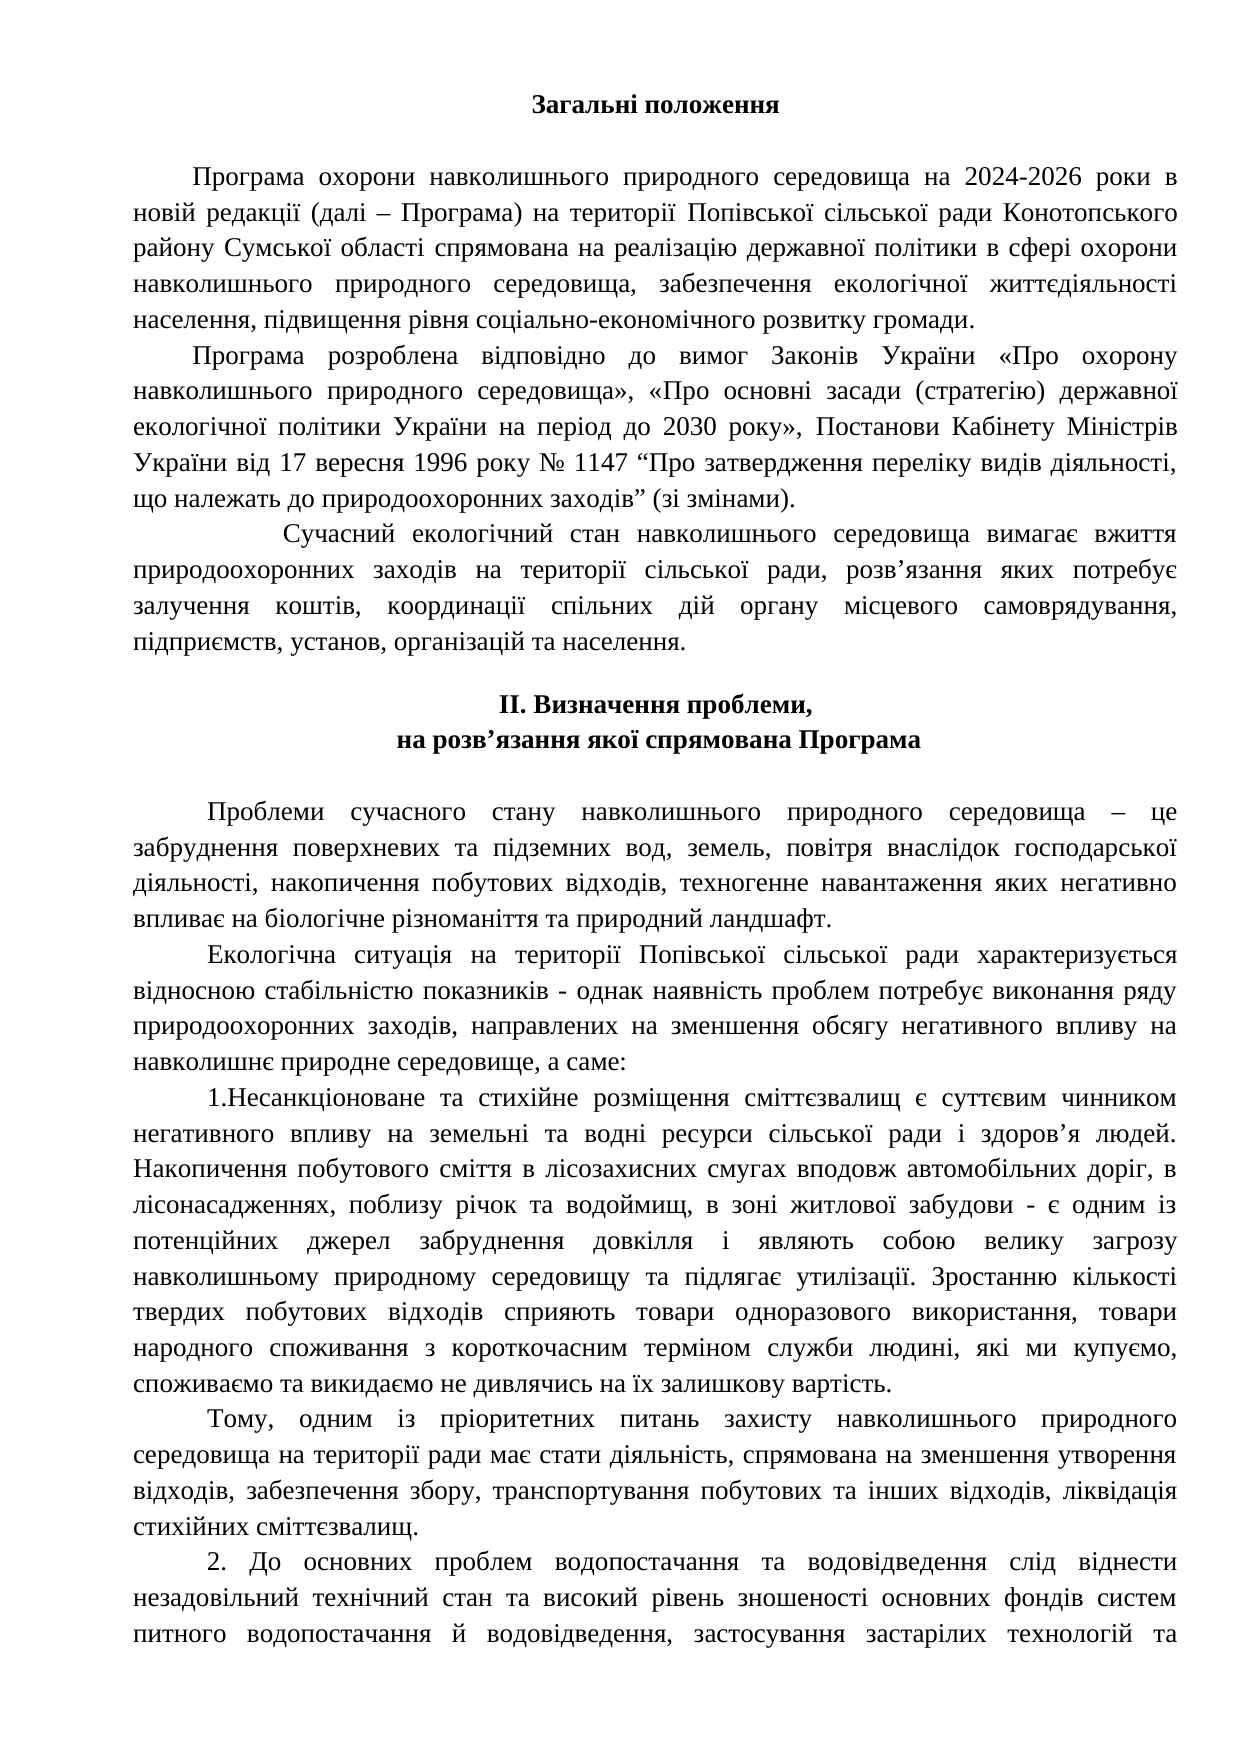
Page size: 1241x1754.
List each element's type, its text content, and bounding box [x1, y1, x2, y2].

text Сучасний екологічний стан навколишнього середовища вимагає вжиття природоохоронних заходів на території сільської ради, розв’язання яких потребує залучення коштів, координації спільних дій органу місцевого самоврядування, підприємств, установ, організацій та населення. [133, 517, 1178, 656]
text Екологічна ситуація на території Попівської сільської ради характеризується відносною стабільністю показників - однак наявність проблем потребує виконання ряду природоохоронних заходів, направлених на зменшення обсягу негативного впливу на навколишнє природне середовище, а саме: [133, 938, 1178, 1076]
text Загальні положення [133, 89, 1178, 120]
text на розв’язання якої спрямована Програма [133, 724, 1178, 755]
text Проблеми сучасного стану навколишнього природного середовища – це забруднення поверхневих та підземних вод, земель, повітря внаслідок господарської діяльності, накопичення побутових відходів, техногенне навантаження яких негативно впливає на біологічне різноманіття та природний ландшафт. [133, 795, 1178, 933]
text 1.Несанкціоноване та стихійне розміщення сміттєзвалищ є суттєвим чинником негативного впливу на земельні та водні ресурси сільської ради і здоров’я людей. Накопичення побутового сміття в лісозахисних смугах вподовж автомобільних доріг, в лісонасадженнях, поблизу річок та водоймищ, в зоні житлової забудови - є одним із потенційних джерел забруднення довкілля і являють собою велику загрозу навколишньому природному середовищу та підлягає утилізації. Зростанню кількості твердих побутових відходів сприяють товари одноразового використання, товари народного споживання з короткочасним терміном служби людині, які ми купуємо, споживаємо та викидаємо не дивлячись на їх залишкову вартість. [133, 1081, 1178, 1398]
text Тому, одним із пріоритетних питань захисту навколишнього природного середовища на території ради має стати діяльність, спрямована на зменшення утворення відходів, забезпечення збору, транспортування побутових та інших відходів, ліквідація стихійних сміттєзвалищ. [133, 1402, 1178, 1541]
text Програма охорони навколишнього природного середовища на 2024-2026 роки в новій редакції (далі – Програма) на території Попівської сільської ради Конотопського району Сумської області спрямована на реалізацію державної політики в сфері охорони навколишнього природного середовища, забезпечення екологічної життєдіяльності населення, підвищення рівня соціально-економічного розвитку громади. [133, 160, 1178, 334]
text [133, 1545, 1178, 1648]
text II. Визначення проблеми, [133, 688, 1178, 719]
text Програма розроблена відповідно до вимог Законів України «Про охорону навколишнього природного середовища», «Про основні засади (стратегію) державної екологічної політики України на період до 2030 року», Постанови Кабінету Міністрів України від 17 вересня 1996 року № 1147 “Про затвердження переліку видів діяльності, що належать до природоохоронних заходів” (зі змінами). [133, 339, 1178, 513]
